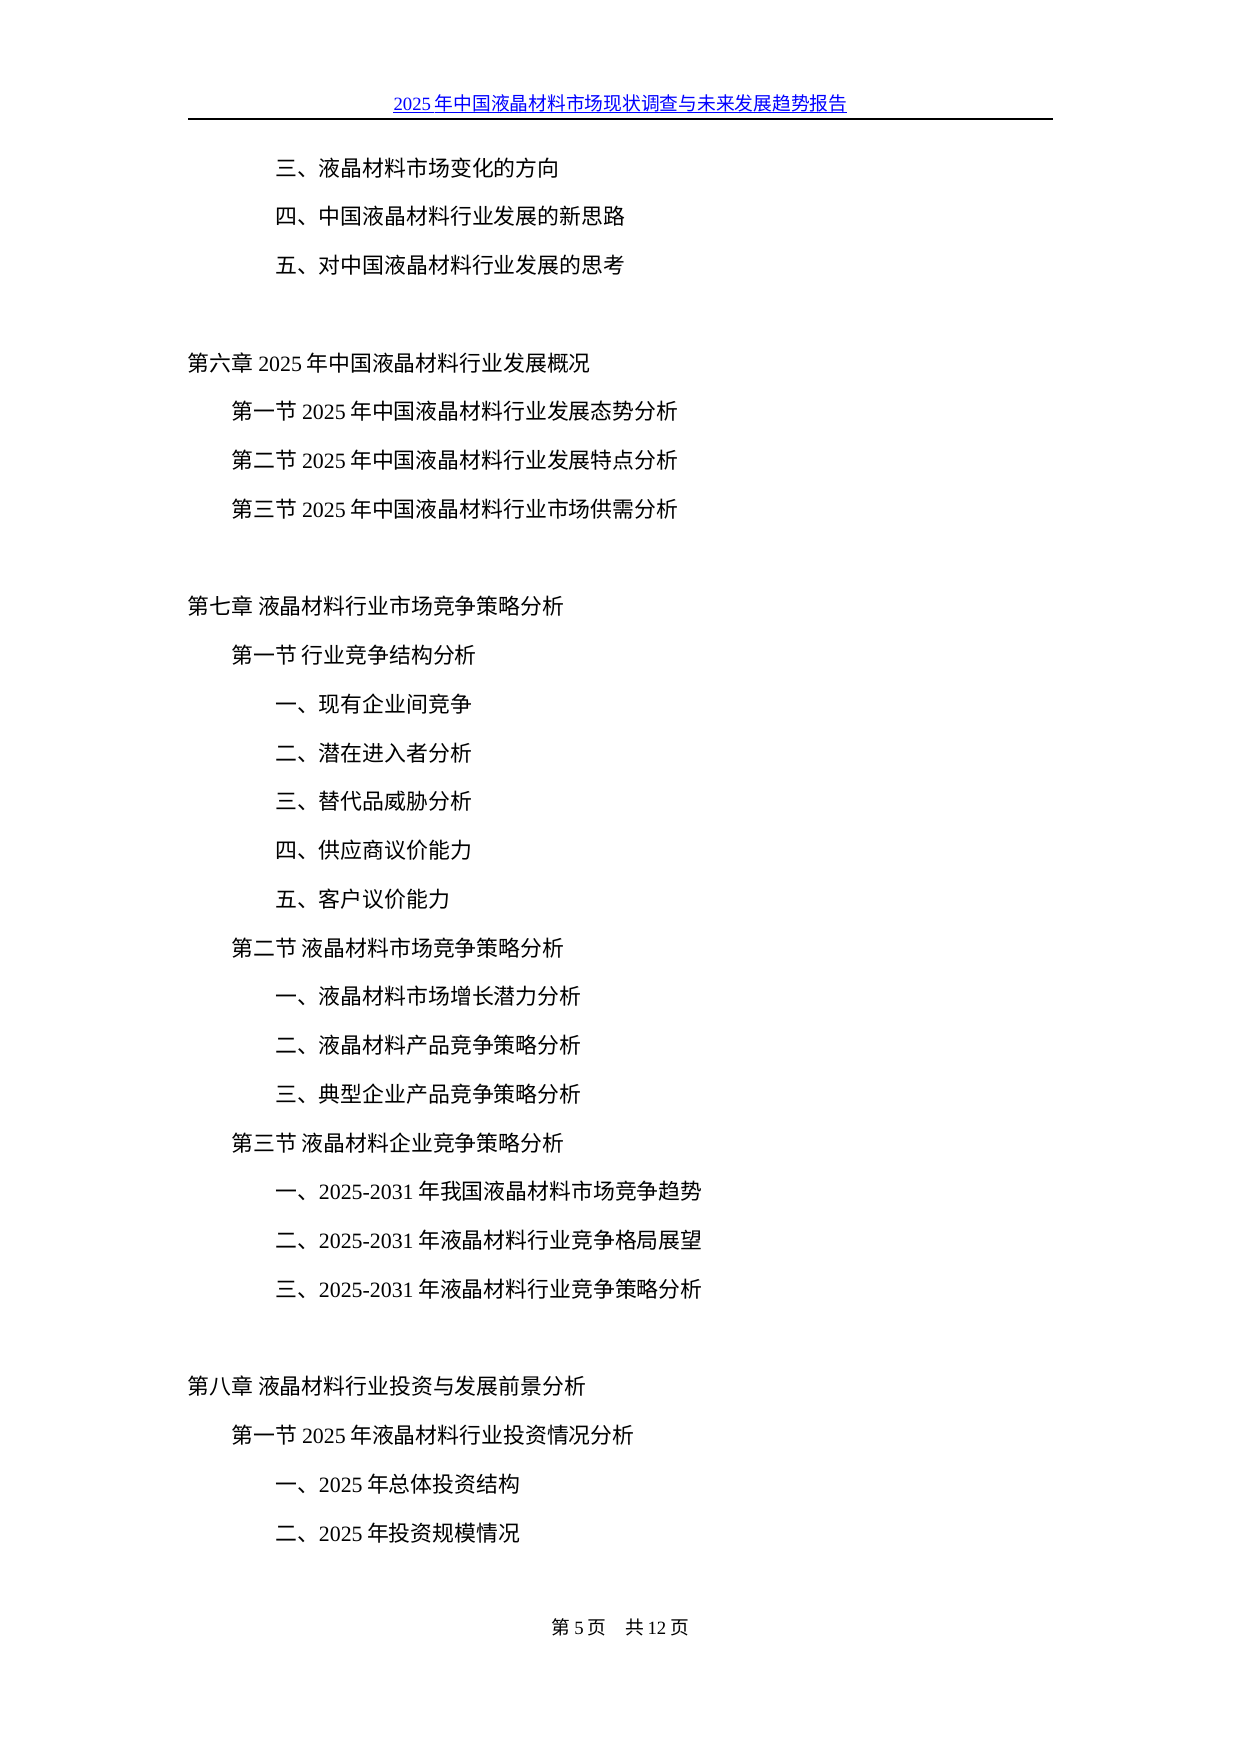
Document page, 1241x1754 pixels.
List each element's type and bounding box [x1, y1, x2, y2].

text [187, 150, 1053, 1548]
